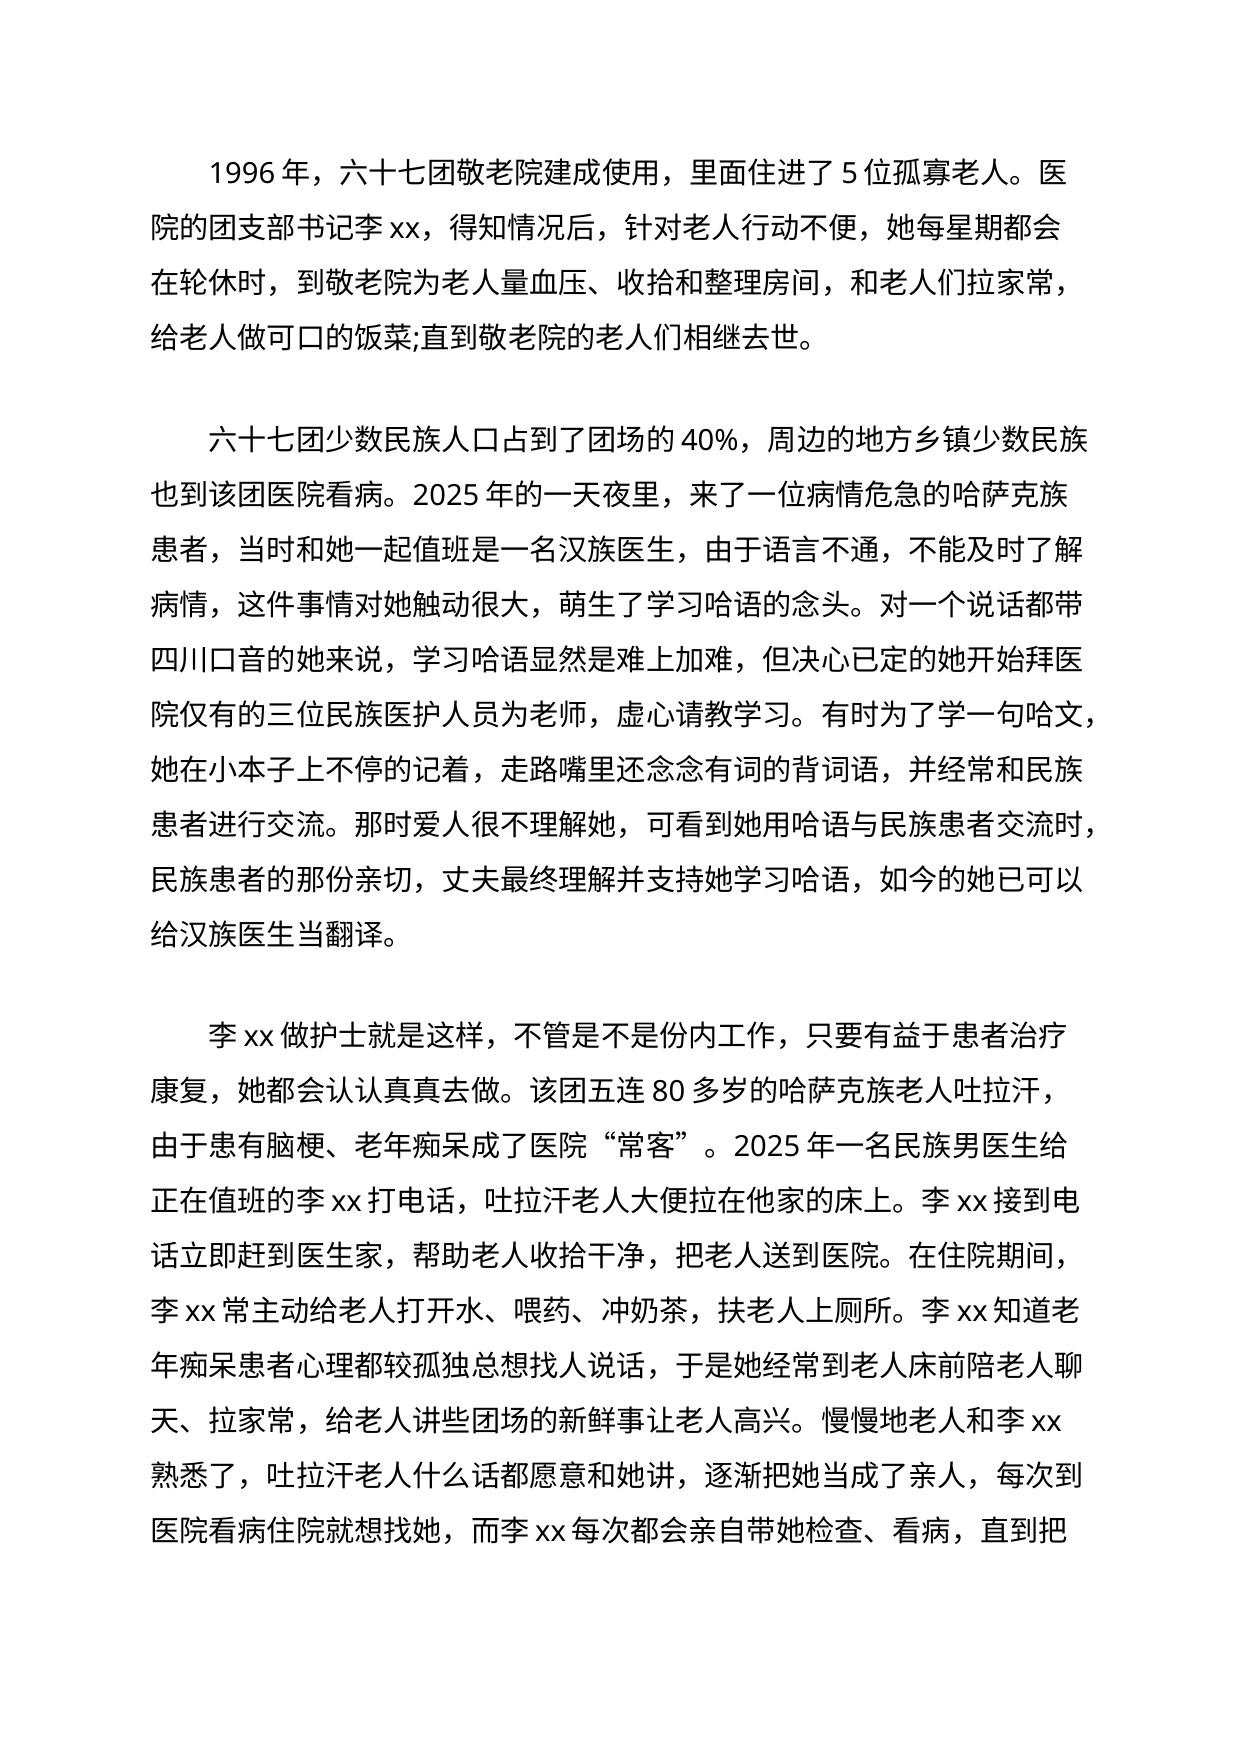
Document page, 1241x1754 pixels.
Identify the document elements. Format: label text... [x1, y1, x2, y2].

text 六十七团少数民族人口占到了团场的40%，周边的地方乡镇少数民族也到该团医院看病。2025年的一天夜里，来了一位病情危急的哈萨克族患者，当时和她一起值班是一名汉族医生，由于语言不通，不能及时了解病情，这件事情对她触动很大，萌生了学习哈语的念头。对一个说话都带四川口音的她来说，学习哈语显然是难上加难，但决心已定的她开始拜医院仅有的三位民族医护人员为老师，虚心请教学习。有时为了学一句哈文，她在小本子上不停的记着，走路嘴里还念念有词的背词语，并经常和民族患者进行交流。那时爱人很不理解她，可看到她用哈语与民族患者交流时，民族患者的那份亲切，丈夫最终理解并支持她学习哈语，如今的她已可以给汉族医生当翻译。 [150, 417, 1090, 953]
text 1996年，六十七团敬老院建成使用，里面住进了5位孤寡老人。医院的团支部书记李xx，得知情况后，针对老人行动不便，她每星期都会在轮休时，到敬老院为老人量血压、收拾和整理房间，和老人们拉家常，给老人做可口的饭菜;直到敬老院的老人们相继去世。 [150, 150, 1090, 357]
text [150, 1013, 1090, 1550]
